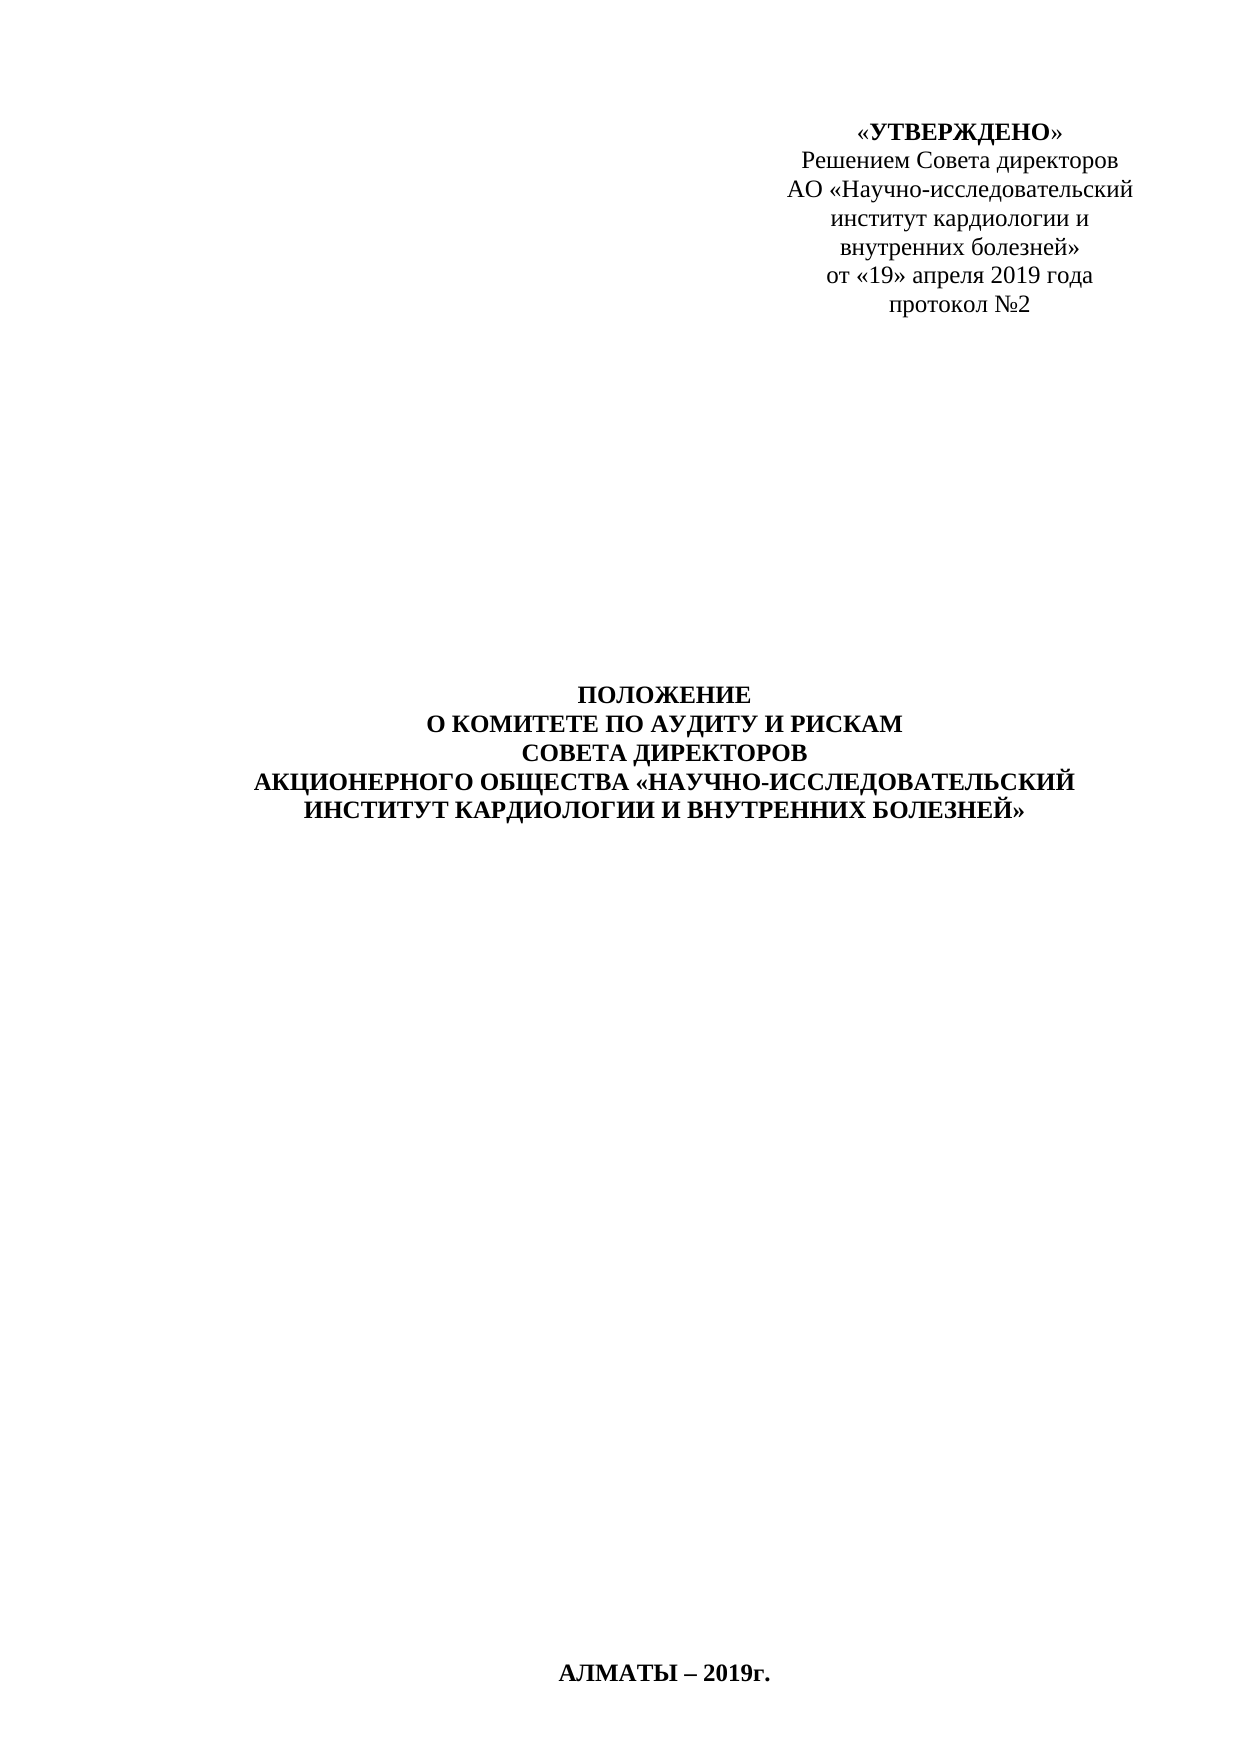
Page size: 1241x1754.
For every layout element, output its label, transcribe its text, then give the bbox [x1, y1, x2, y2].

text О КОМИТЕТЕ ПО АУДИТУ И РИСКАМ [177, 709, 1152, 738]
text СОВЕТА ДИРЕКТОРОВ [177, 738, 1152, 767]
text АЛМАТЫ – 2019г. [177, 1658, 1152, 1687]
text «УТВЕРЖДЕНО» [768, 117, 1152, 145]
text от «19» апреля 2019 года [767, 260, 1152, 289]
text Решением Совета директоров [768, 145, 1152, 174]
text АКЦИОНЕРНОГО ОБЩЕСТВА «НАУЧНО-ИССЛЕДОВАТЕЛЬСКИЙ [177, 767, 1152, 796]
text ПОЛОЖЕНИЕ [177, 681, 1152, 709]
text протокол №2 [767, 289, 1152, 318]
text АО «Научно-исследовательский институт кардиологии и внутренних болезней» [768, 174, 1152, 260]
text ИНСТИТУТ КАРДИОЛОГИИ И ВНУТРЕННИХ БОЛЕЗНЕЙ» [177, 796, 1152, 824]
